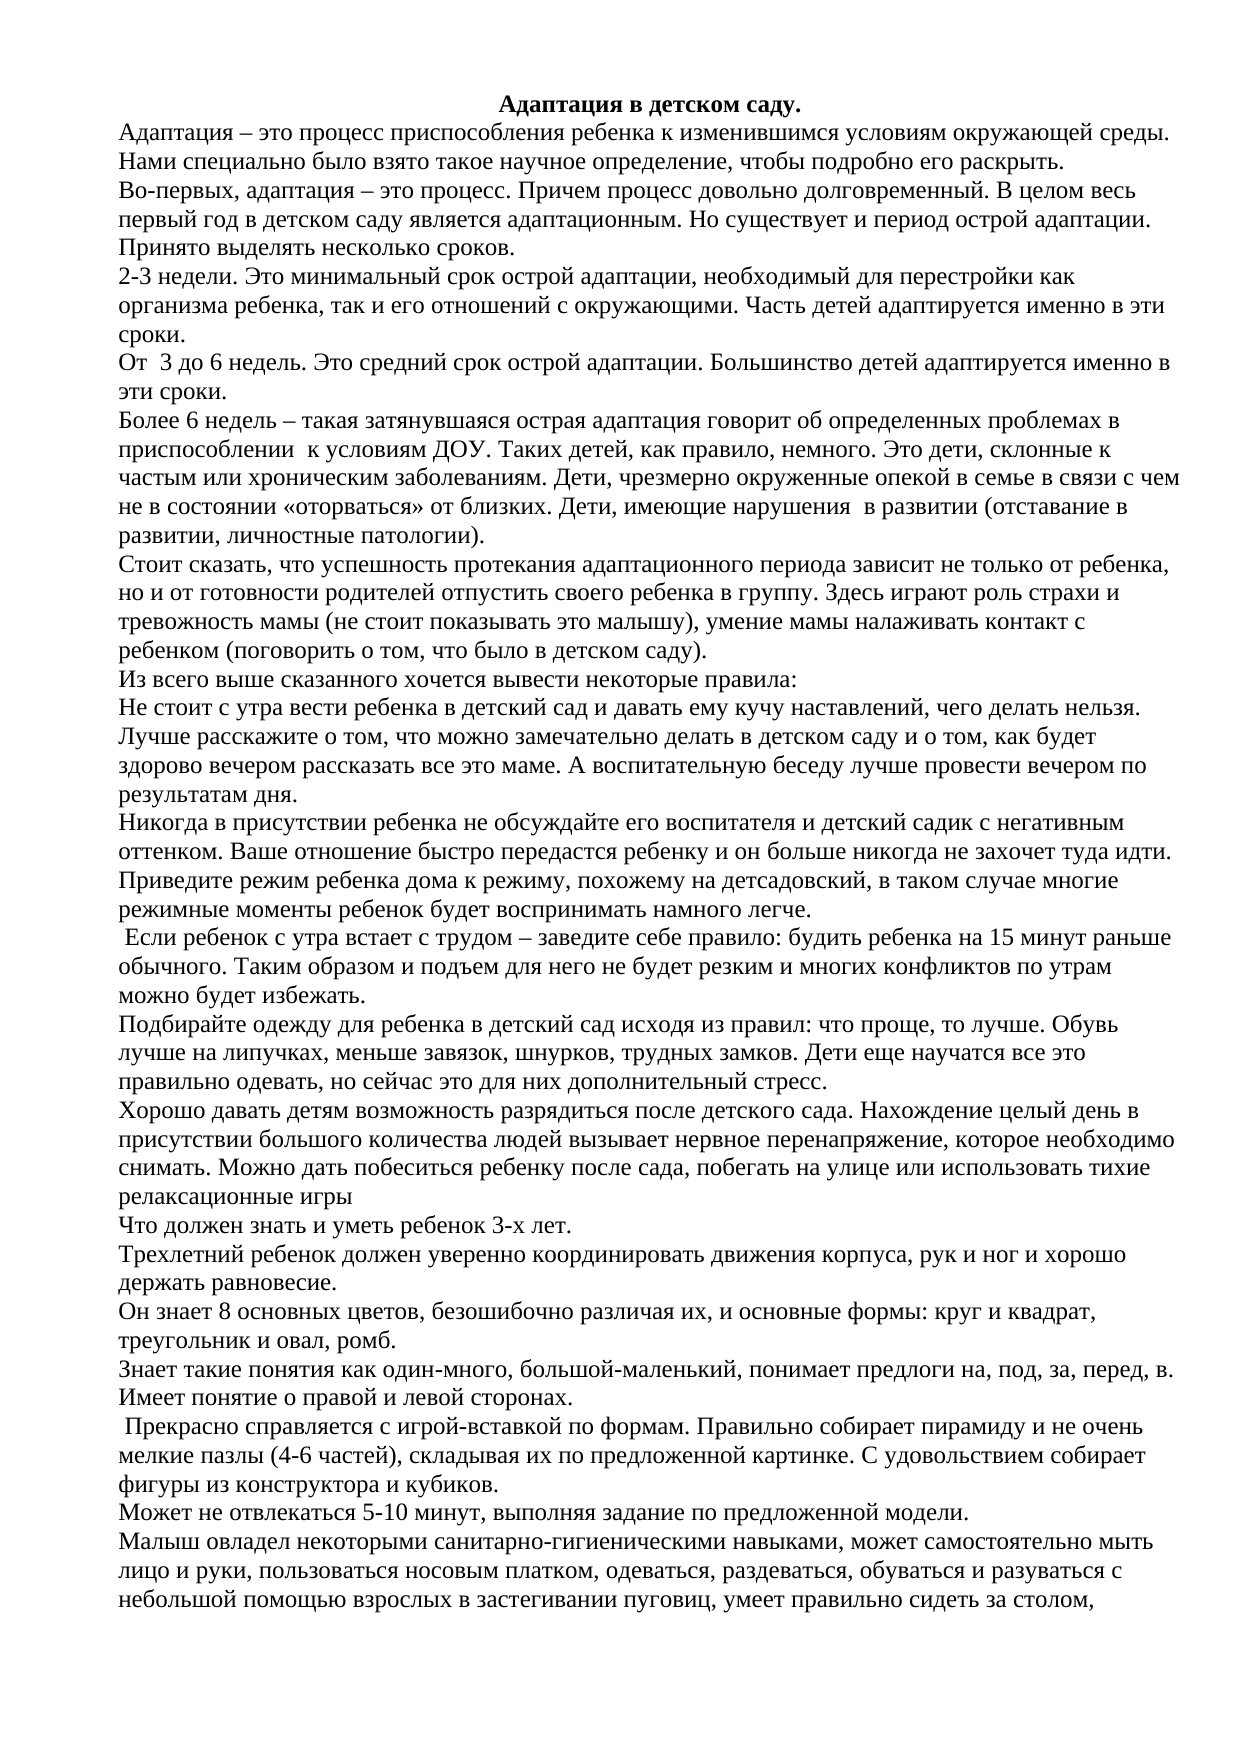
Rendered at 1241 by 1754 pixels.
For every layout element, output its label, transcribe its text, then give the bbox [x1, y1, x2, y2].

text Знает такие понятия как один-много, большой-маленький, понимает предлоги на, под, за, перед, в. [118, 1354, 1181, 1382]
text Адаптация в детском саду. [118, 89, 1181, 117]
text Во-первых, адаптация – это процесс. Причем процесс довольно долговременный. В целом весь первый год в детском саду является адаптационным. Но существует и период острой адаптации. Принято выделять несколько сроков. [118, 175, 1181, 261]
text Адаптация – это процесс приспособления ребенка к изменившимся условиям окружающей среды. Нами специально было взято такое научное определение, чтобы подробно его раскрыть. [118, 117, 1181, 175]
text Если ребенок с утра встает с трудом – заведите себе правило: будить ребенка на 15 минут раньше обычного. Таким образом и подъем для него не будет резким и многих конфликтов по утрам можно будет избежать. [118, 922, 1181, 1009]
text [118, 1526, 1181, 1612]
text Имеет понятие о правой и левой сторонах. [118, 1382, 1181, 1411]
text Не стоит с утра вести ребенка в детский сад и давать ему кучу наставлений, чего делать нельзя. Лучше расскажите о том, что можно замечательно делать в детском саду и о том, как будет здорово вечером рассказать все это маме. А воспитательную беседу лучше провести вечером по результатам дня. [118, 692, 1181, 807]
text Что должен знать и уметь ребенок 3-х лет. [118, 1210, 1181, 1239]
text Стоит сказать, что успешность протекания адаптационного периода зависит не только от ребенка, но и от готовности родителей отпустить своего ребенка в группу. Здесь играют роль страхи и тревожность мамы (не стоит показывать это малышу), умение мамы налаживать контакт с ребенком (поговорить о том, что было в детском саду). [118, 549, 1181, 664]
text Прекрасно справляется с игрой-вставкой по формам. Правильно собирает пирамиду и не очень мелкие пазлы (4-6 частей), складывая их по предложенной картинке. С удовольствием собирает фигуры из конструктора и кубиков. [118, 1411, 1181, 1497]
text 2-3 недели. Это минимальный срок острой адаптации, необходимый для перестройки как организма ребенка, так и его отношений с окружающими. Часть детей адаптируется именно в эти сроки. [118, 261, 1181, 347]
text Приведите режим ребенка дома к режиму, похожему на детсадовский, в таком случае многие режимные моменты ребенок будет воспринимать намного легче. [118, 865, 1181, 922]
text Из всего выше сказанного хочется вывести некоторые правила: [118, 664, 1181, 692]
text Может не отвлекаться 5-10 минут, выполняя задание по предложенной модели. [118, 1497, 1181, 1526]
text Подбирайте одежду для ребенка в детский сад исходя из правил: что проще, то лучше. Обувь лучше на липучках, меньше завязок, шнурков, трудных замков. Дети еще научатся все это правильно одевать, но сейчас это для них дополнительный стресс. [118, 1009, 1181, 1095]
text Хорошо давать детям возможность разрядиться после детского сада. Нахождение целый день в присутствии большого количества людей вызывает нервное перенапряжение, которое необходимо снимать. Можно дать побеситься ребенку после сада, побегать на улице или использовать тихие релаксационные игры [118, 1095, 1181, 1210]
text Более 6 недель – такая затянувшаяся острая адаптация говорит об определенных проблемах в приспособлении к условиям ДОУ. Таких детей, как правило, немного. Это дети, склонные к частым или хроническим заболеваниям. Дети, чрезмерно окруженные опекой в семье в связи с чем не в состоянии «оторваться» от близких. Дети, имеющие нарушения в развитии (отставание в развитии, личностные патологии). [118, 405, 1181, 549]
text Он знает 8 основных цветов, безошибочно различая их, и основные формы: круг и квадрат, треугольник и овал, ромб. [118, 1296, 1181, 1354]
text Никогда в присутствии ребенка не обсуждайте его воспитателя и детский садик с негативным оттенком. Ваше отношение быстро передастся ребенку и он больше никогда не захочет туда идти. [118, 807, 1181, 865]
text От 3 до 6 недель. Это средний срок острой адаптации. Большинство детей адаптируется именно в эти сроки. [118, 347, 1181, 405]
text Трехлетний ребенок должен уверенно координировать движения корпуса, рук и ног и хорошо держать равновесие. [118, 1239, 1181, 1296]
